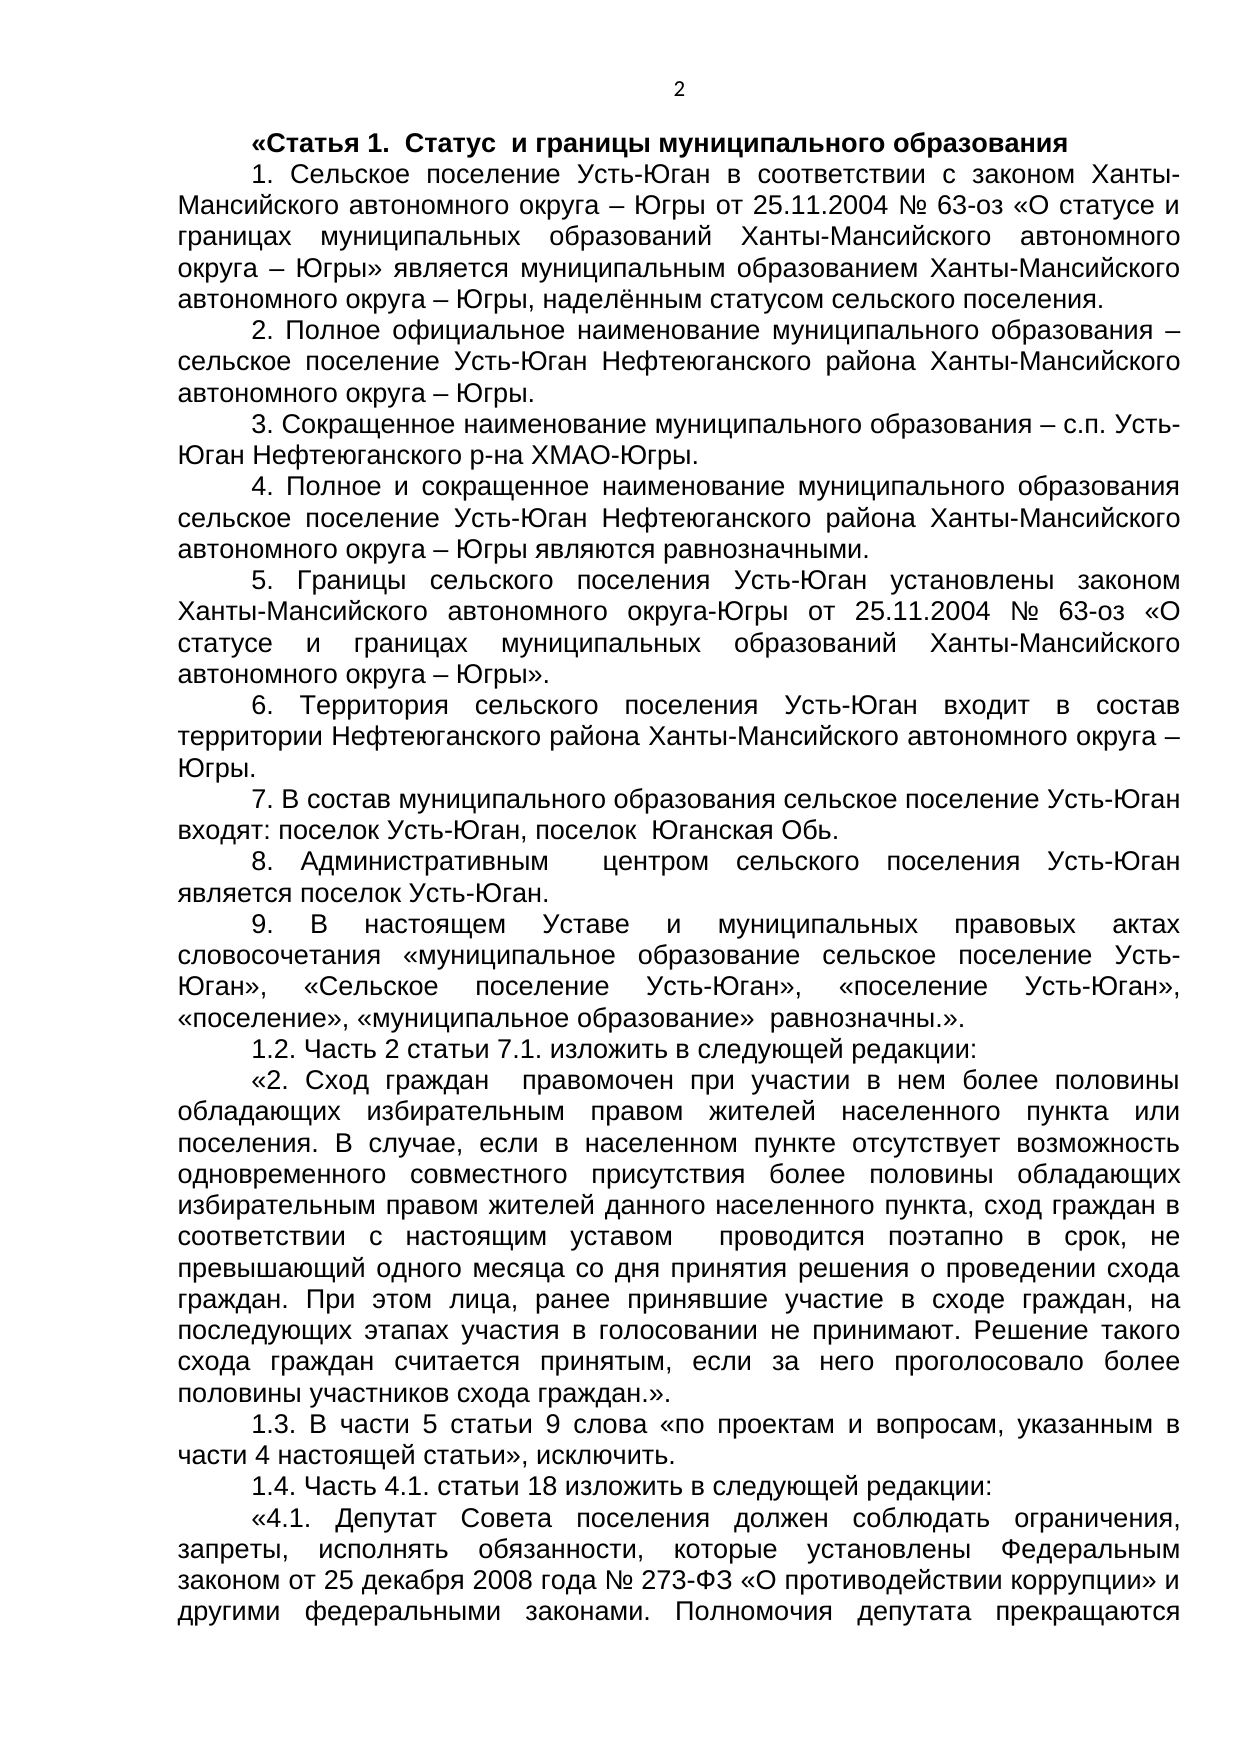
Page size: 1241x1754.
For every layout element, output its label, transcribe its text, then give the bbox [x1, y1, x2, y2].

text 1.2. Часть 2 статьи 7.1. изложить в следующей редакции: [177, 1033, 1181, 1064]
text 2. Полное официальное наименование муниципального образования – сельское поселение Усть-Юган Нефтеюганского района Ханты-Мансийского автономного округа – Югры. [177, 314, 1181, 408]
text «Статья 1. Статус и границы муниципального образования [177, 127, 1181, 158]
text 9. В настоящем Уставе и муниципальных правовых актах словосочетания «муниципальное образование сельское поселение Усть-Юган», «Сельское поселение Усть-Юган», «поселение Усть-Юган», «поселение», «муниципальное образование» равнозначны.». [177, 908, 1181, 1033]
text 1.4. Часть 4.1. статьи 18 изложить в следующей редакции: [177, 1470, 1181, 1502]
text «2. Сход граждан правомочен при участии в нем более половины обладающих избирательным правом жителей населенного пункта или поселения. В случае, если в населенном пункте отсутствует возможность одновременного совместного присутствия более половины обладающих избирательным правом жителей данного населенного пункта, сход граждан в соответствии с настоящим уставом проводится поэтапно в срок, не превышающий одного месяца со дня принятия решения о проведении схода граждан. При этом лица, ранее принявшие участие в сходе граждан, на последующих этапах участия в голосовании не принимают. Решение такого схода граждан считается принятым, если за него проголосовало более половины участников схода граждан.». [177, 1064, 1181, 1408]
text 1.3. В части 5 статьи 9 слова «по проектам и вопросам, указанным в части 4 настоящей статьи», исключить. [177, 1408, 1181, 1470]
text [177, 1502, 1181, 1627]
text 3. Сокращенное наименование муниципального образования – с.п. Усть-Юган Нефтеюганского р-на ХМАО-Югры. [177, 408, 1181, 470]
text 1. Сельское поселение Усть-Юган в соответствии с законом Ханты-Мансийского автономного округа – Югры от 25.11.2004 № 63-оз «О статусе и границах муниципальных образований Ханты-Мансийского автономного округа – Югры» является муниципальным образованием Ханты-Мансийского автономного округа – Югры, наделённым статусом сельского поселения. [177, 158, 1181, 314]
text 4. Полное и сокращенное наименование муниципального образования сельское поселение Усть-Юган Нефтеюганского района Ханты-Мансийского автономного округа – Югры являются равнозначными. [177, 470, 1181, 564]
text 6. Территория сельского поселения Усть-Юган входит в состав территории Нефтеюганского района Ханты-Мансийского автономного округа – Югры. [177, 689, 1181, 783]
text 5. Границы сельского поселения Усть-Юган установлены законом Ханты-Мансийского автономного округа-Югры от 25.11.2004 № 63-оз «О статусе и границах муниципальных образований Ханты-Мансийского автономного округа – Югры». [177, 564, 1181, 689]
text 7. В состав муниципального образования сельское поселение Усть-Юган входят: поселок Усть-Юган, поселок Юганская Обь. [177, 783, 1181, 845]
text 8. Административным центром сельского поселения Усть-Юган является поселок Усть-Юган. [177, 845, 1181, 908]
